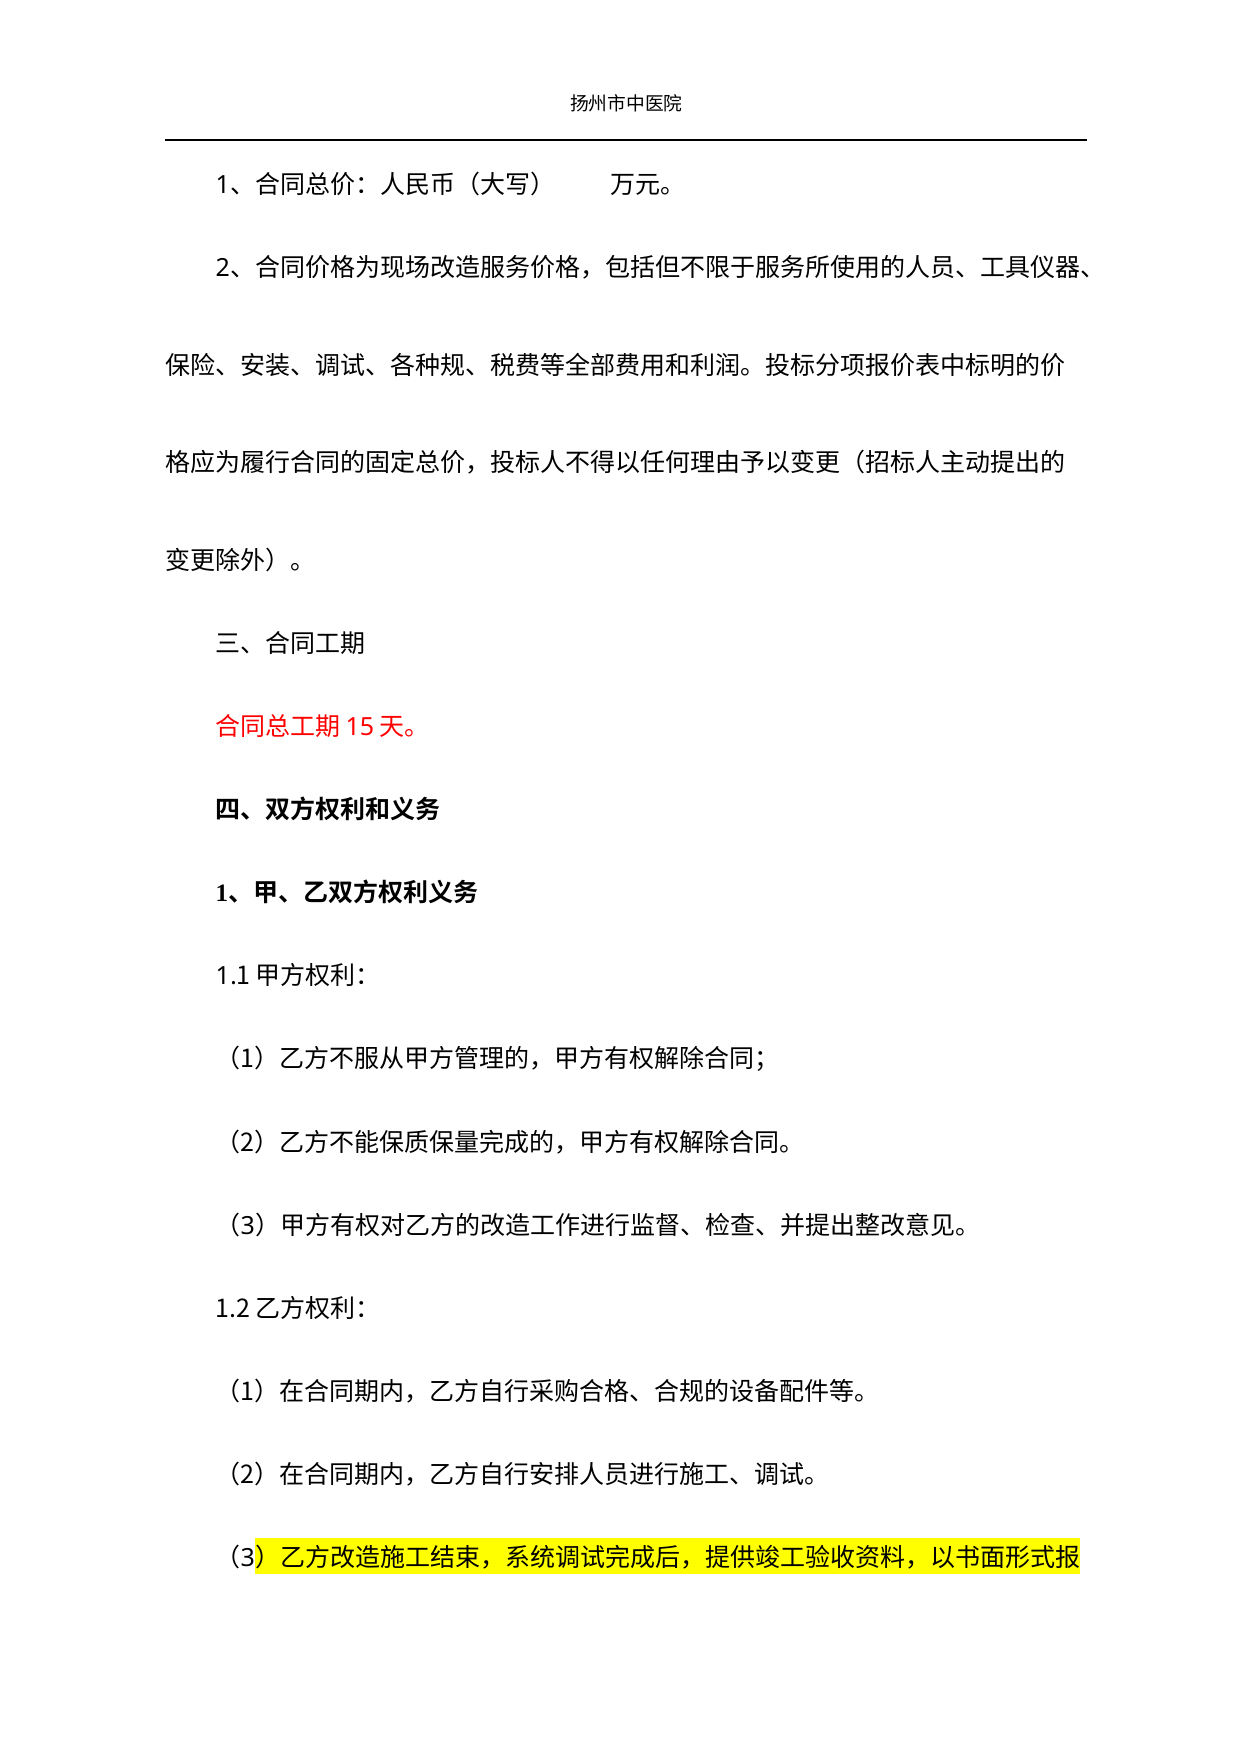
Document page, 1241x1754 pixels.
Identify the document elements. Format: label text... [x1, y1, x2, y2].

text （2）乙方不能保质保量完成的，甲方有权解除合同。 [165, 1108, 1087, 1173]
text 1、合同总价：人民币（大写） 万元。 [165, 150, 1087, 215]
text 三、合同工期 [165, 609, 1087, 674]
text （1）在合同期内，乙方自行采购合格、合规的设备配件等。 [165, 1357, 1087, 1422]
text 四、双方权利和义务 [165, 775, 1087, 840]
text （3）甲方有权对乙方的改造工作进行监督、检查、并提出整改意见。 [165, 1191, 1087, 1256]
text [165, 1523, 1087, 1588]
text 1.1甲方权利： [165, 941, 1087, 1006]
text 1.2乙方权利： [165, 1274, 1087, 1339]
text 1、甲、乙双方权利义务 [165, 858, 1087, 923]
text 合同总工期15天。 [165, 692, 1087, 757]
text （2）在合同期内，乙方自行安排人员进行施工、调试。 [165, 1440, 1087, 1505]
text （1）乙方不服从甲方管理的，甲方有权解除合同； [165, 1024, 1087, 1089]
text 2、合同价格为现场改造服务价格，包括但不限于服务所使用的人员、工具仪器、保险、安装、调试、各种规、税费等全部费用和利润。投标分项报价表中标明的价格应为履行合同的固定总价，投标人不得以任何理由予以变更（招标人主动提出的变更除外）。 [165, 233, 1087, 591]
